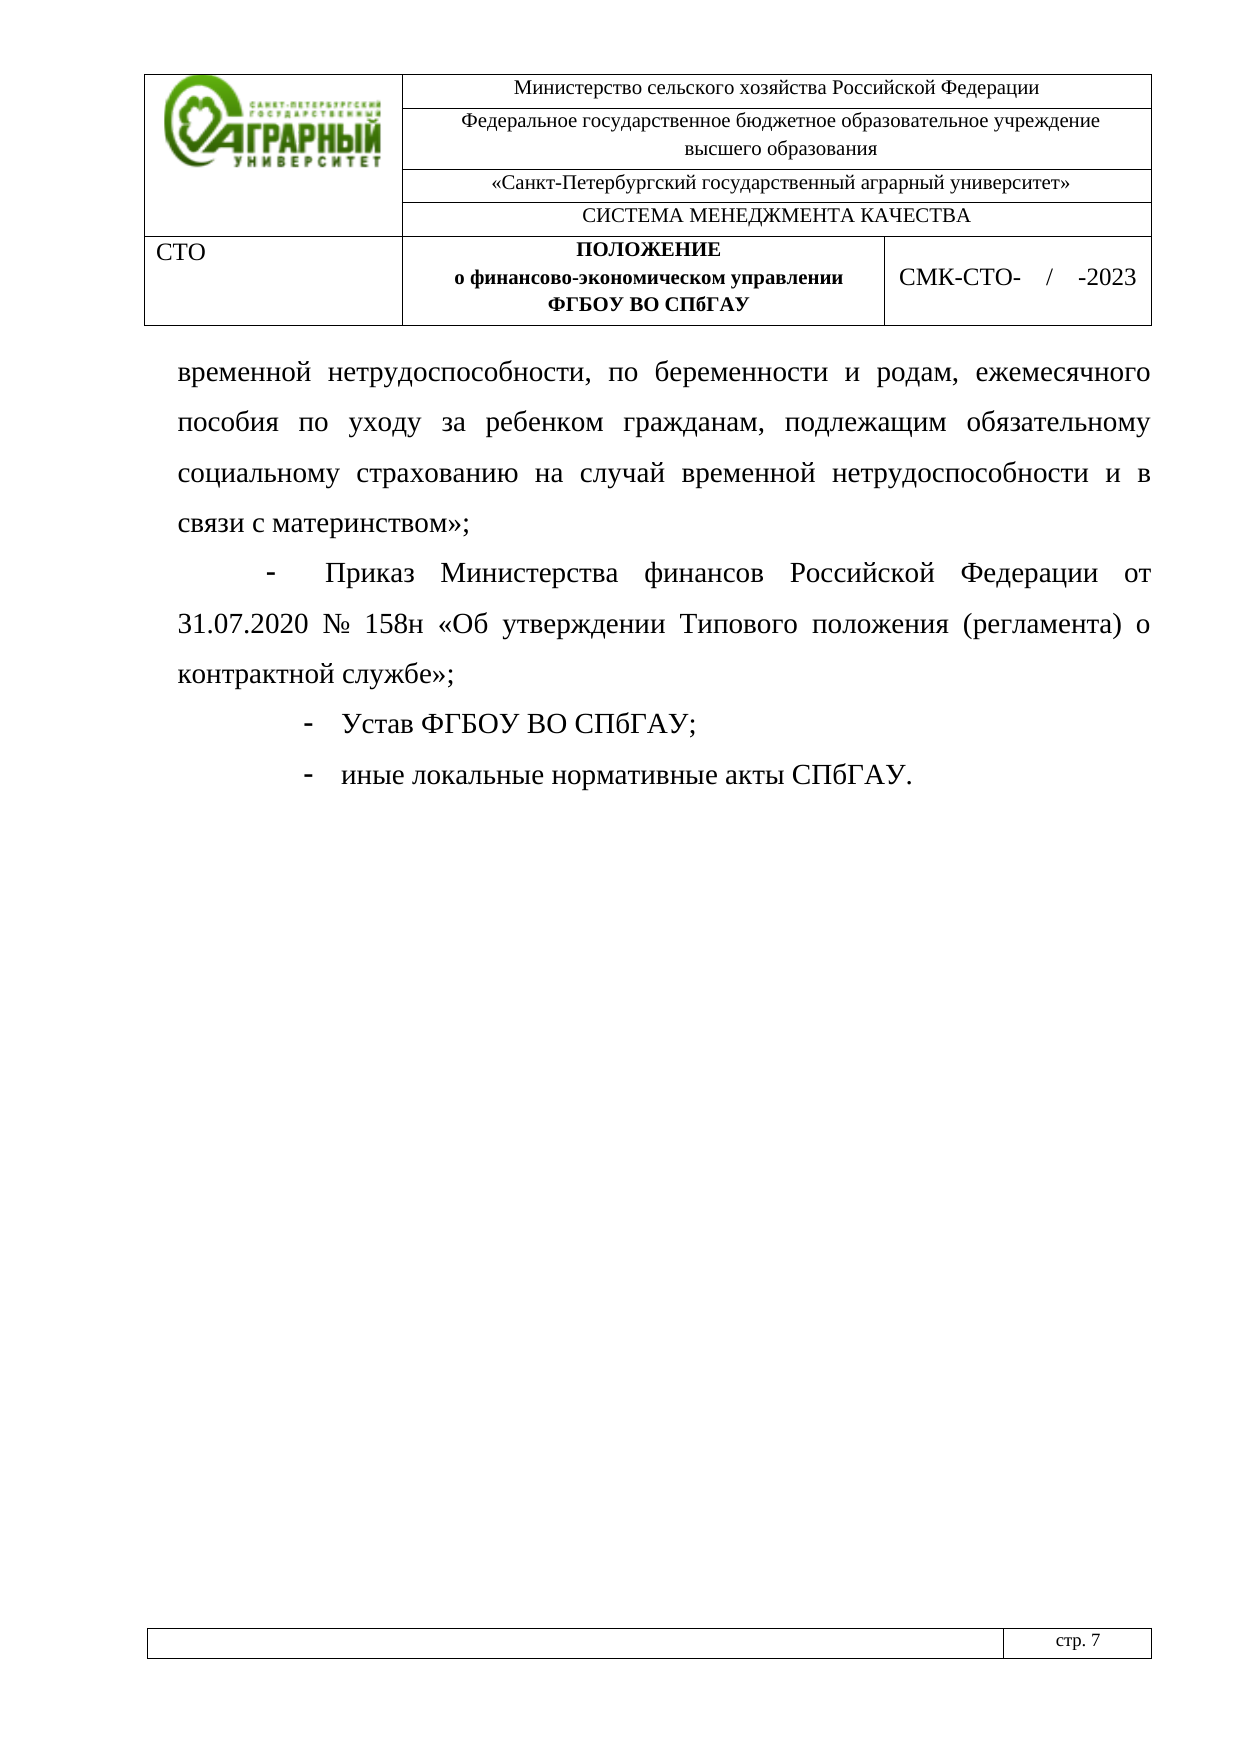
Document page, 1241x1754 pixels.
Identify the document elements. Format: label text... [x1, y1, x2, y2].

list Приказ Министерства финансов Российской Федерации от 31.07.2020 № 158н «Об утверждении Типового положения (регламента) о контрактной службе»; [177, 555, 1152, 690]
list иные локальные нормативные акты СПбГАУ. [303, 757, 1152, 791]
picture [164, 75, 383, 169]
list Устав ФГБОУ ВО СПбГАУ; [303, 706, 1152, 740]
